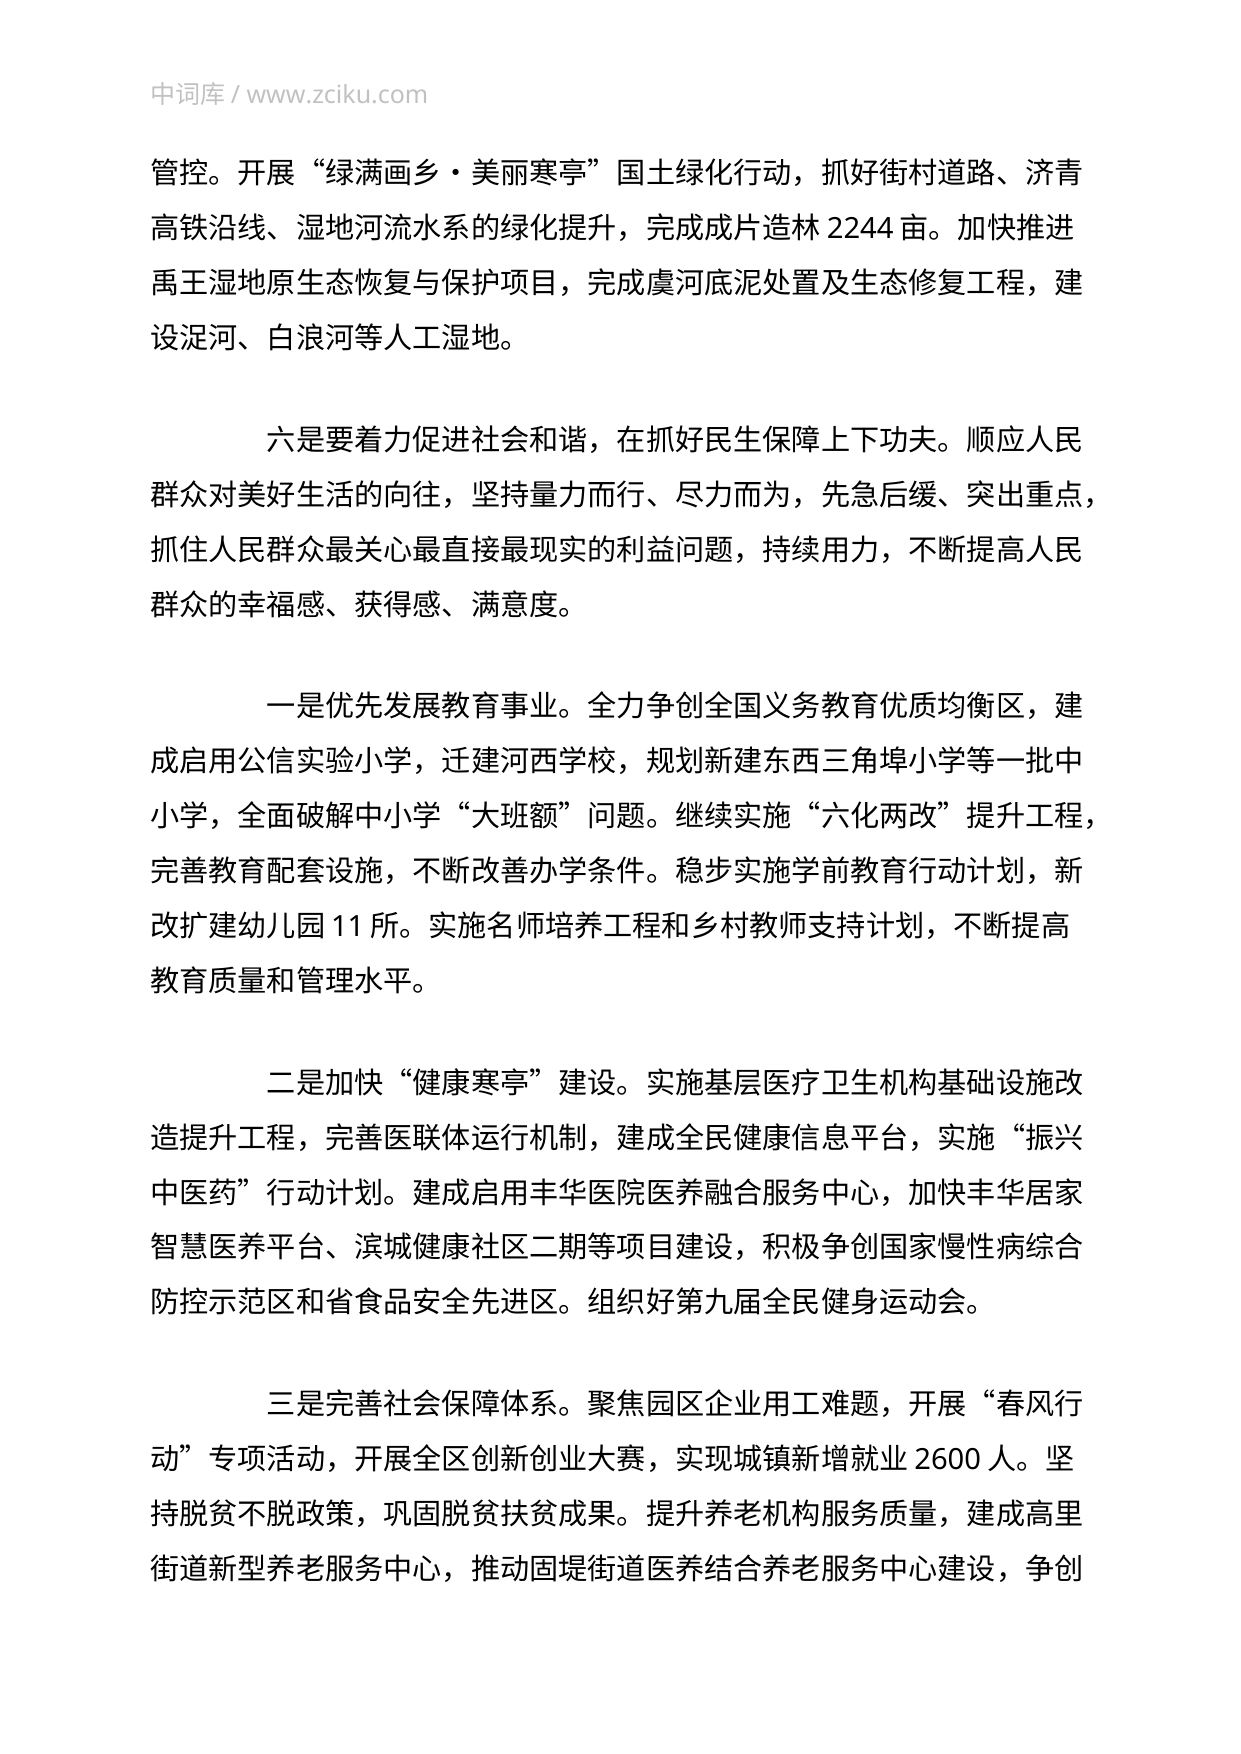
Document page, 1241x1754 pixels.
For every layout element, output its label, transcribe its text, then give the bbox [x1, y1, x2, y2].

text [150, 150, 1090, 357]
text 六是要着力促进社会和谐，在抓好民生保障上下功夫。顺应人民群众对美好生活的向往，坚持量力而行、尽力而为，先急后缓、突出重点，抓住人民群众最关心最直接最现实的利益问题，持续用力，不断提高人民群众的幸福感、获得感、满意度。 [150, 417, 1090, 623]
text 二是加快“健康寒亭”建设。实施基层医疗卫生机构基础设施改造提升工程，完善医联体运行机制，建成全民健康信息平台，实施“振兴中医药”行动计划。建成启用丰华医院医养融合服务中心，加快丰华居家智慧医养平台、滨城健康社区二期等项目建设，积极争创国家慢性病综合防控示范区和省食品安全先进区。组织好第九届全民健身运动会。 [150, 1059, 1090, 1321]
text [150, 1381, 1090, 1588]
text 一是优先发展教育事业。全力争创全国义务教育优质均衡区，建成启用公信实验小学，迁建河西学校，规划新建东西三角埠小学等一批中小学，全面破解中小学“大班额”问题。继续实施“六化两改”提升工程，完善教育配套设施，不断改善办学条件。稳步实施学前教育行动计划，新改扩建幼儿园11所。实施名师培养工程和乡村教师支持计划，不断提高教育质量和管理水平。 [150, 683, 1090, 1000]
